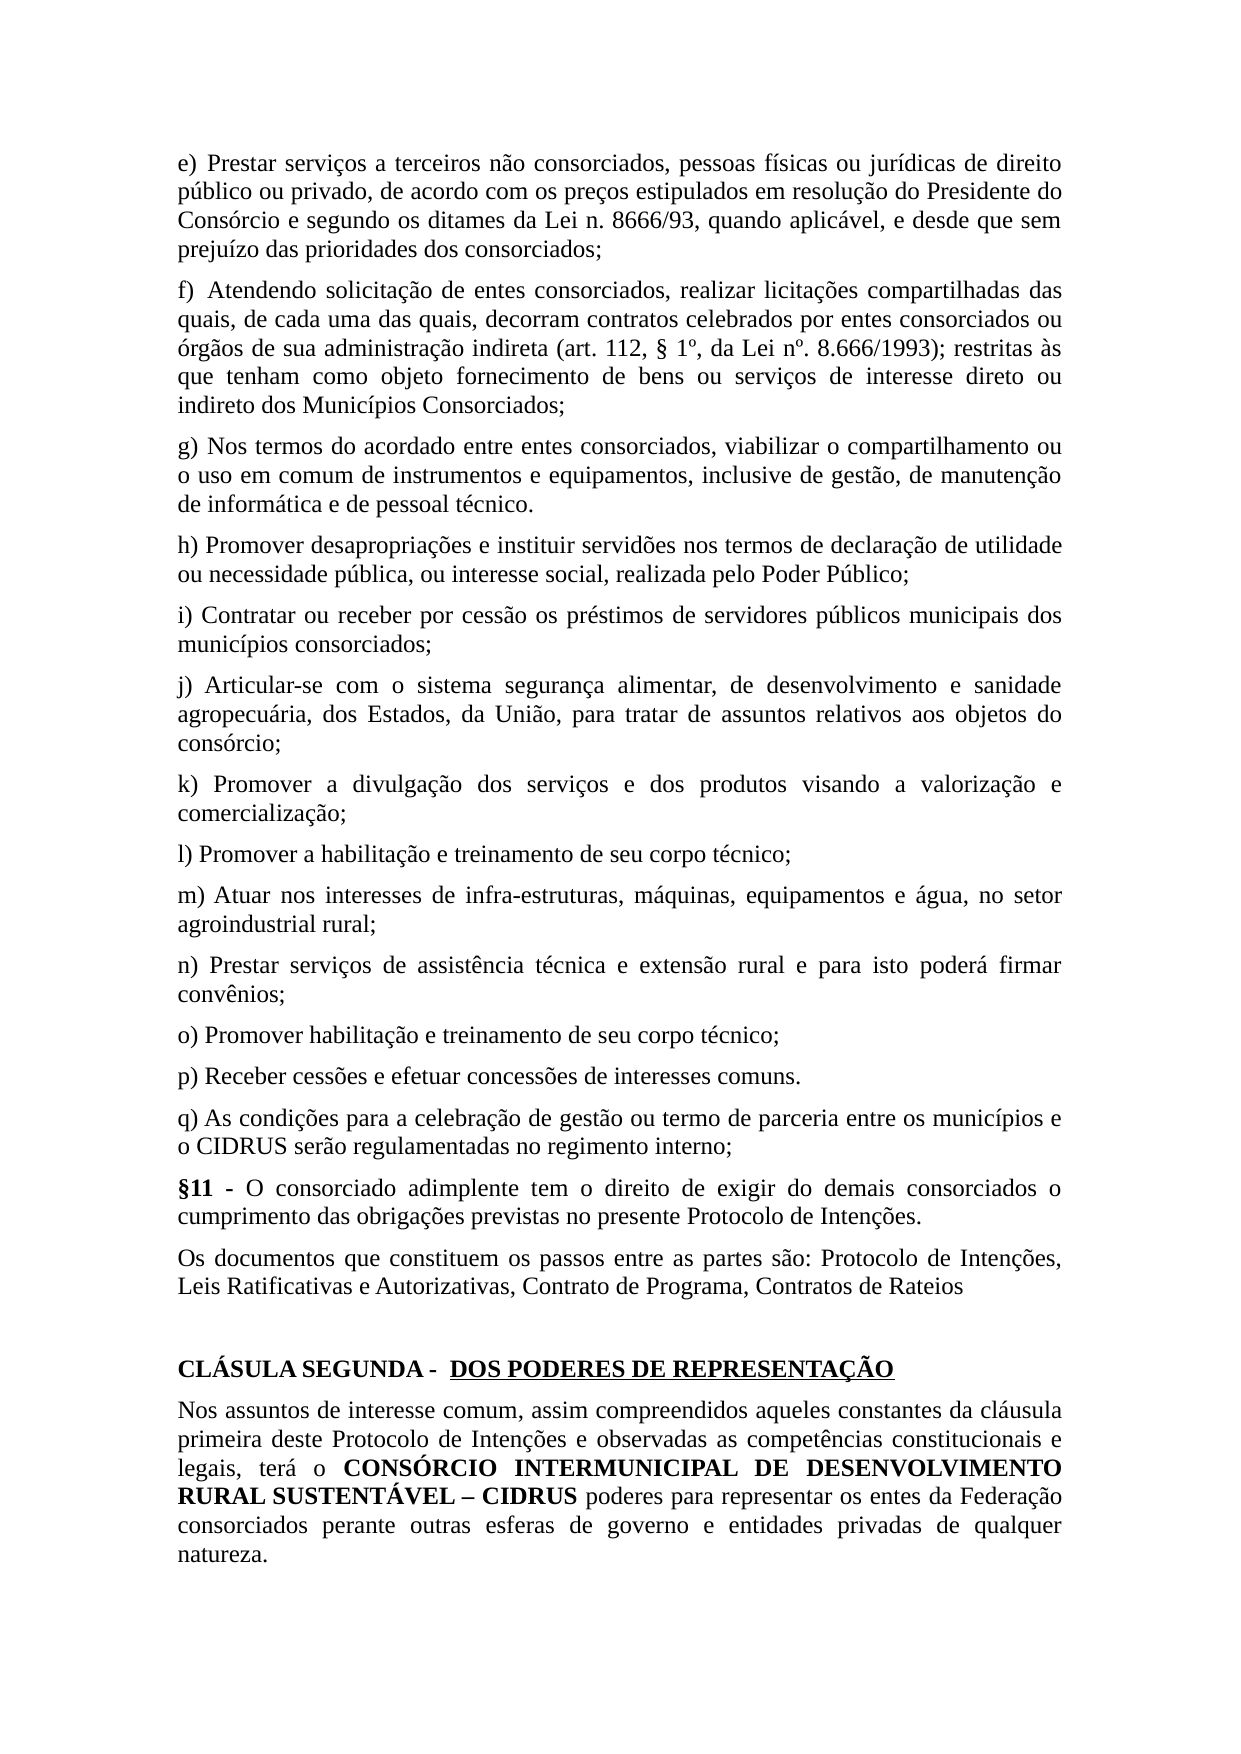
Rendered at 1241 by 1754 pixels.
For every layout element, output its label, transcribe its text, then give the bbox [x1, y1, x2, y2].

text p) Receber cessões e efetuar concessões de interesses comuns. [177, 1061, 1063, 1090]
text Os documentos que constituem os passos entre as partes são: Protocolo de Intenções, Leis Ratificativas e Autorizativas, Contrato de Programa, Contratos de Rateios [177, 1243, 1063, 1300]
text m) Atuar nos interesses de infra-estruturas, máquinas, equipamentos e água, no setor agroindustrial rural; [177, 880, 1063, 938]
list Atendendo solicitação de entes consorciados, realizar licitações compartilhadas das quais, de cada uma das quais, decorram contratos celebrados por entes consorciados ou órgãos de sua administração indireta (art. 112, § 1º, da Lei nº. 8.666/1993); restritas às que tenham como objeto fornecimento de bens ou serviços de interesse direto ou indireto dos Municípios Consorciados; [177, 275, 1063, 419]
text CLÁSULA SEGUNDA - DOS PODERES DE REPRESENTAÇÃO [177, 1354, 1063, 1383]
list Prestar serviços a terceiros não consorciados, pessoas físicas ou jurídicas de direito público ou privado, de acordo com os preços estipulados em resolução do Presidente do Consórcio e segundo os ditames da Lei n. 8666/93, quando aplicável, e desde que sem prejuízo das prioridades dos consorciados; [177, 148, 1063, 263]
text q) As condições para a celebração de gestão ou termo de parceria entre os municípios e o CIDRUS serão regulamentadas no regimento interno; [177, 1103, 1063, 1160]
text i) Contratar ou receber por cessão os préstimos de servidores públicos municipais dos municípios consorciados; [177, 600, 1063, 658]
text Nos assuntos de interesse comum, assim compreendidos aqueles constantes da cláusula primeira deste Protocolo de Intenções e observadas as competências constitucionais e legais, terá o CONSÓRCIO INTERMUNICIPAL DE DESENVOLVIMENTO RURAL SUSTENTÁVEL – CIDRUS poderes para representar os entes da Federação consorciados perante outras esferas de governo e entidades privadas de qualquer natureza. [177, 1395, 1063, 1568]
text k) Promover a divulgação dos serviços e dos produtos visando a valorização e comercialização; [177, 769, 1063, 826]
text n) Prestar serviços de assistência técnica e extensão rural e para isto poderá firmar convênios; [177, 950, 1063, 1008]
text §11 - O consorciado adimplente tem o direito de exigir do demais consorciados o cumprimento das obrigações previstas no presente Protocolo de Intenções. [177, 1173, 1063, 1230]
list Nos termos do acordado entre entes consorciados, viabilizar o compartilhamento ou o uso em comum de instrumentos e equipamentos, inclusive de gestão, de manutenção de informática e de pessoal técnico. [177, 431, 1063, 518]
text h) Promover desapropriações e instituir servidões nos termos de declaração de utilidade ou necessidade pública, ou interesse social, realizada pelo Poder Público; [177, 530, 1063, 588]
text j) Articular-se com o sistema segurança alimentar, de desenvolvimento e sanidade agropecuária, dos Estados, da União, para tratar de assuntos relativos aos objetos do consórcio; [177, 670, 1063, 756]
text l) Promover a habilitação e treinamento de seu corpo técnico; [177, 839, 1063, 868]
text o) Promover habilitação e treinamento de seu corpo técnico; [177, 1020, 1063, 1049]
